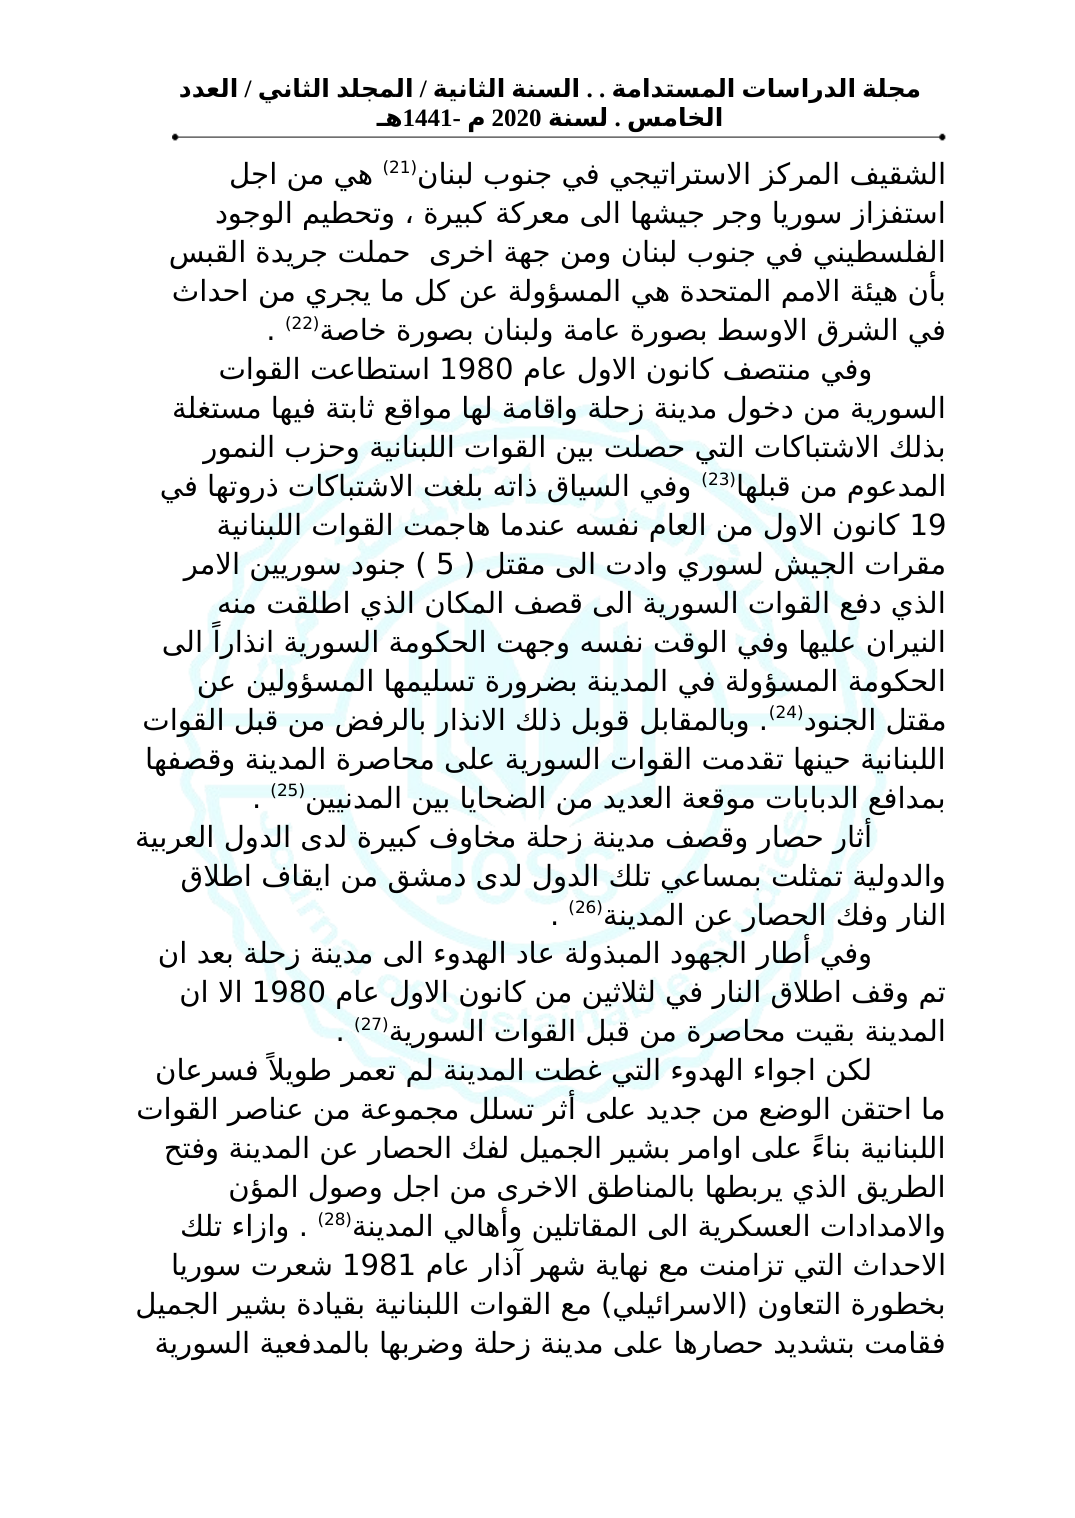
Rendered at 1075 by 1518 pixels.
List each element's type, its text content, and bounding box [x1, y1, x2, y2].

picture [172, 131, 947, 145]
text وفي منتصف كانون الاول عام 1980 استطاعت القوات السورية من دخول مدينة زحلة واقامة لها مواقع ثابتة فيها مستغلة بذلك الاشتباكات التي حصلت بين القوات اللبنانية وحزب النمور المدعوم من قبلها() وفي السياق ذاته بلغت الاشتباكات ذروتها في 19 كانون الاول من العام نفسه عندما هاجمت القوات اللبنانية مقرات الجيش لسوري وادت الى مقتل ( 5 ) جنود سوريين الامر الذي دفع القوات السورية الى قصف المكان الذي اطلقت منه النيران عليها وفي الوقت نفسه وجهت الحكومة السورية انذاراً الى الحكومة المسؤولة في المدينة بضرورة تسليمها المسؤولين عن مقتل الجنود(). وبالمقابل قوبل ذلك الانذار بالرفض من قبل القوات اللبنانية حينها تقدمت القوات السورية على محاصرة المدينة وقصفها بمدافع الدبابات موقعة العديد من الضحايا بين المدنيين() . [131, 352, 947, 815]
text أثار حصار وقصف مدينة زحلة مخاوف كبيرة لدى الدول العربية والدولية تمثلت بمساعي تلك الدول لدى دمشق من ايقاف اطلاق النار وفك الحصار عن المدينة() . [131, 820, 947, 932]
text وفي أطار الجهود المبذولة عاد الهدوء الى مدينة زحلة بعد ان تم وقف اطلاق النار في لثلاثين من كانون الاول عام 1980 الا ان المدينة بقيت محاصرة من قبل القوات السورية() . [131, 937, 947, 1049]
